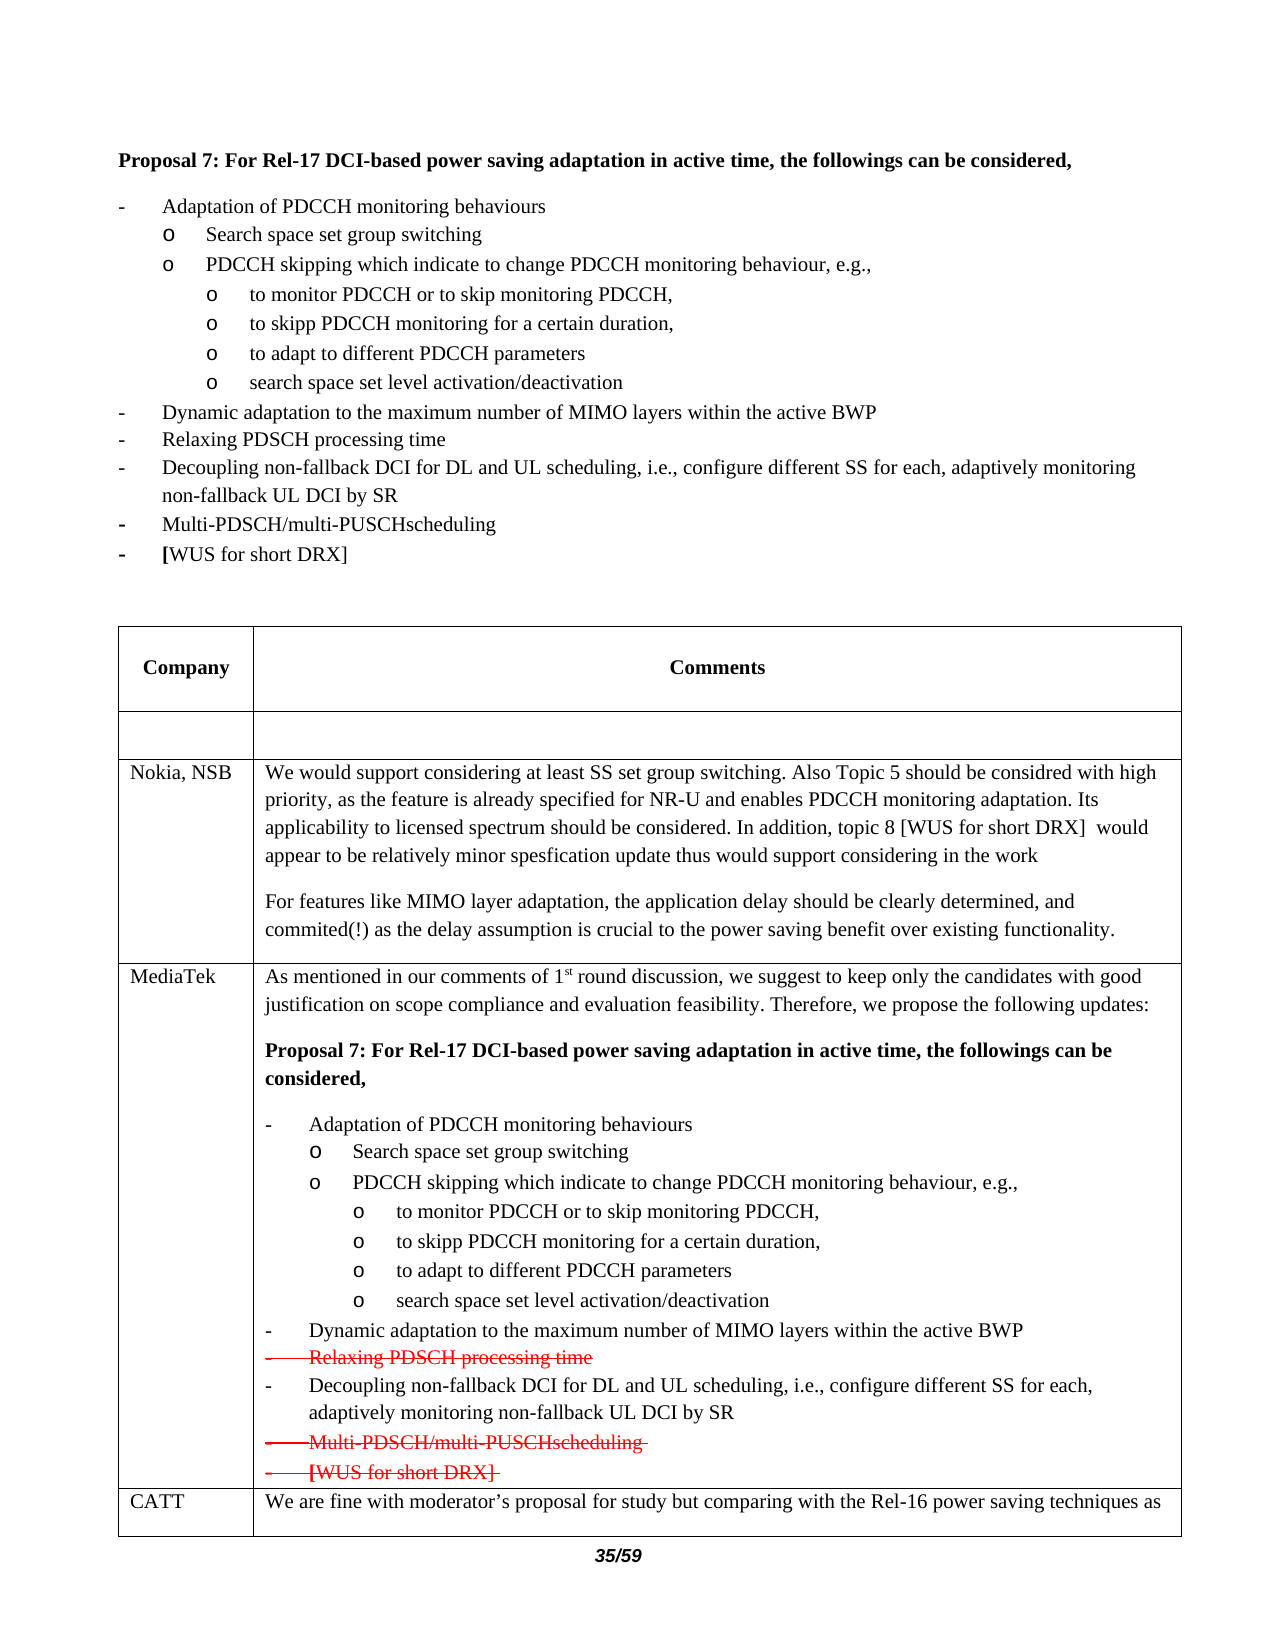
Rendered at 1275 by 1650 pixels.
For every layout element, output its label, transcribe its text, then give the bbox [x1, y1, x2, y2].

list to skipp PDCCH monitoring for a certain duration, [206, 311, 1157, 337]
table_cell MediaTek [119, 964, 253, 1488]
list Decoupling non-fallback DCI for DL and UL scheduling, i.e., configure different SS for each, adaptively monitoring non-fallback UL DCI by SR [118, 455, 1157, 507]
list PDCCH skipping which indicate to change PDCCH monitoring behaviour, e.g., [162, 252, 1157, 278]
table_cell [254, 712, 1181, 759]
text Proposal 7: For Rel-17 DCI-based power saving adaptation in active time, the followings can be considered, [118, 148, 1157, 172]
table_header Company [119, 627, 253, 711]
table_cell [119, 712, 253, 759]
list search space set level activation/deactivation [206, 370, 1157, 396]
list [WUS for short DRX] [118, 540, 1157, 567]
list Relaxing PDSCH processing time [118, 427, 1157, 451]
list Dynamic adaptation to the maximum number of MIMO layers within the active BWP [118, 400, 1157, 424]
list Search space set group switching [162, 222, 1157, 248]
table_cell Nokia, NSB [119, 760, 253, 963]
table_cell CATT [119, 1489, 253, 1536]
table_header Comments [254, 627, 1181, 711]
table_cell As mentioned in our comments of 1st round discussion, we suggest to keep only the candidates with good justification on scope compliance and evaluation feasibility. Therefore, we propose the following updates: Proposal 7: For Rel-17 DCI-based power saving adaptation in active time, the followings can be considered, Adaptation of PDCCH monitoring behaviours Search space set group switching PDCCH skipping which indicate to change PDCCH monitoring behaviour, e.g., to monitor PDCCH or to skip monitoring PDCCH, to skipp PDCCH monitoring for a certain duration, to adapt to different PDCCH parameters search space set level activation/deactivation Dynamic adaptation to the maximum number of MIMO layers within the active BWP Relaxing PDSCH processing time Decoupling non-fallback DCI for DL and UL scheduling, i.e., configure different SS for each, adaptively monitoring non-fallback UL DCI by SR Multi-PDSCH/multi-PUSCHscheduling [WUS for short DRX] [254, 964, 1181, 1488]
list Adaptation of PDCCH monitoring behaviours [118, 194, 1157, 218]
list Multi-PDSCH/multi-PUSCHscheduling [118, 510, 1157, 537]
list to monitor PDCCH or to skip monitoring PDCCH, [206, 281, 1157, 307]
table_cell We would support considering at least SS set group switching. Also Topic 5 should be considred with high priority, as the feature is already specified for NR-U and enables PDCCH monitoring adaptation. Its applicability to licensed spectrum should be considered. In addition, topic 8 [WUS for short DRX] would appear to be relatively minor spesfication update thus would support considering in the work For features like MIMO layer adaptation, the application delay should be clearly determined, and commited(!) as the delay assumption is crucial to the power saving benefit over existing functionality. [254, 760, 1181, 963]
list to adapt to different PDCCH parameters [206, 341, 1157, 366]
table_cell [254, 1489, 1181, 1536]
